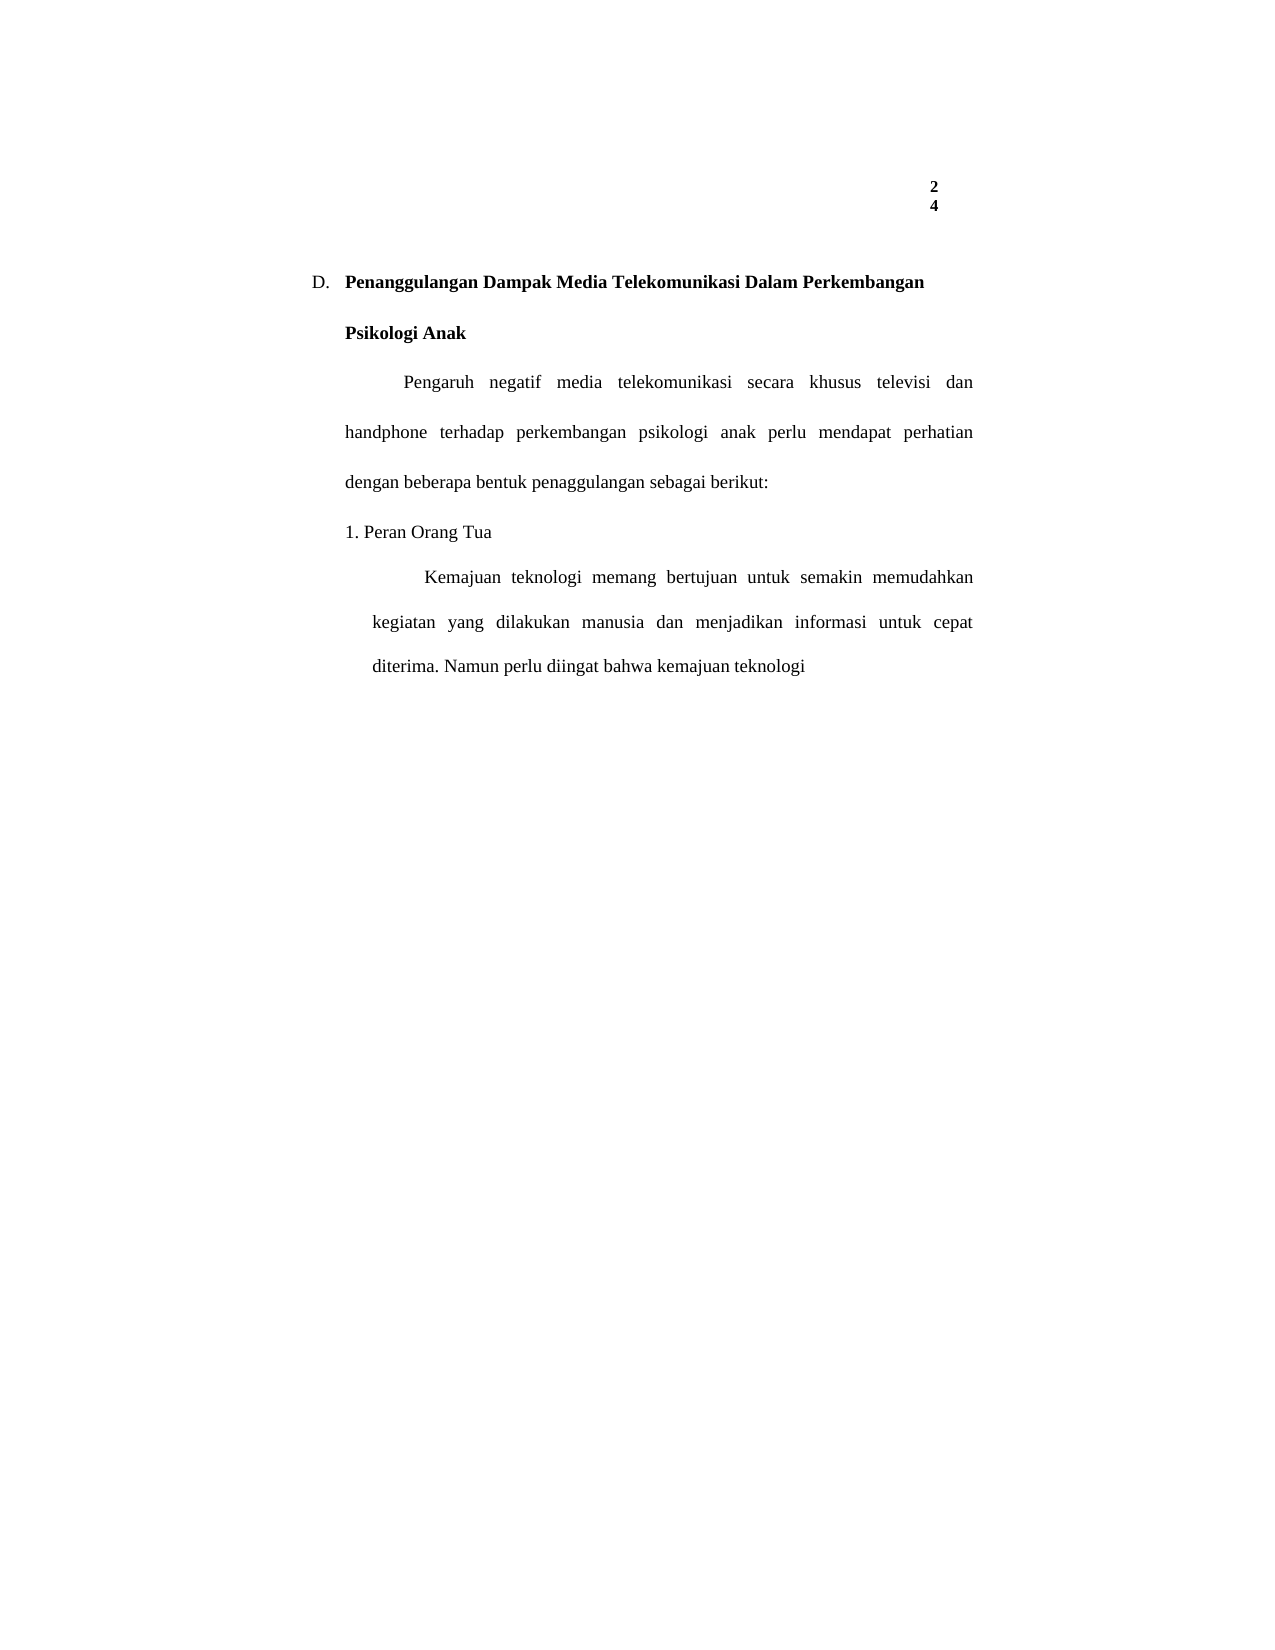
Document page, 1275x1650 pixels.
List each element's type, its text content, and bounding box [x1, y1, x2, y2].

text 1. Peran Orang Tua [345, 498, 974, 548]
text Kemajuan teknologi memang bertujuan untuk semakin memudahkan kegiatan yang dilakukan manusia dan menjadikan informasi untuk cepat diterima. Namun perlu diingat bahwa kemajuan teknologi [372, 548, 974, 682]
list Penanggulangan Dampak Media Telekomunikasi Dalam Perkembangan Psikologi Anak [312, 248, 974, 349]
text Pengaruh negatif media telekomunikasi secara khusus televisi dan handphone terhadap perkembangan psikologi anak perlu mendapat perhatian dengan beberapa bentuk penaggulangan sebagai berikut: [345, 349, 974, 498]
